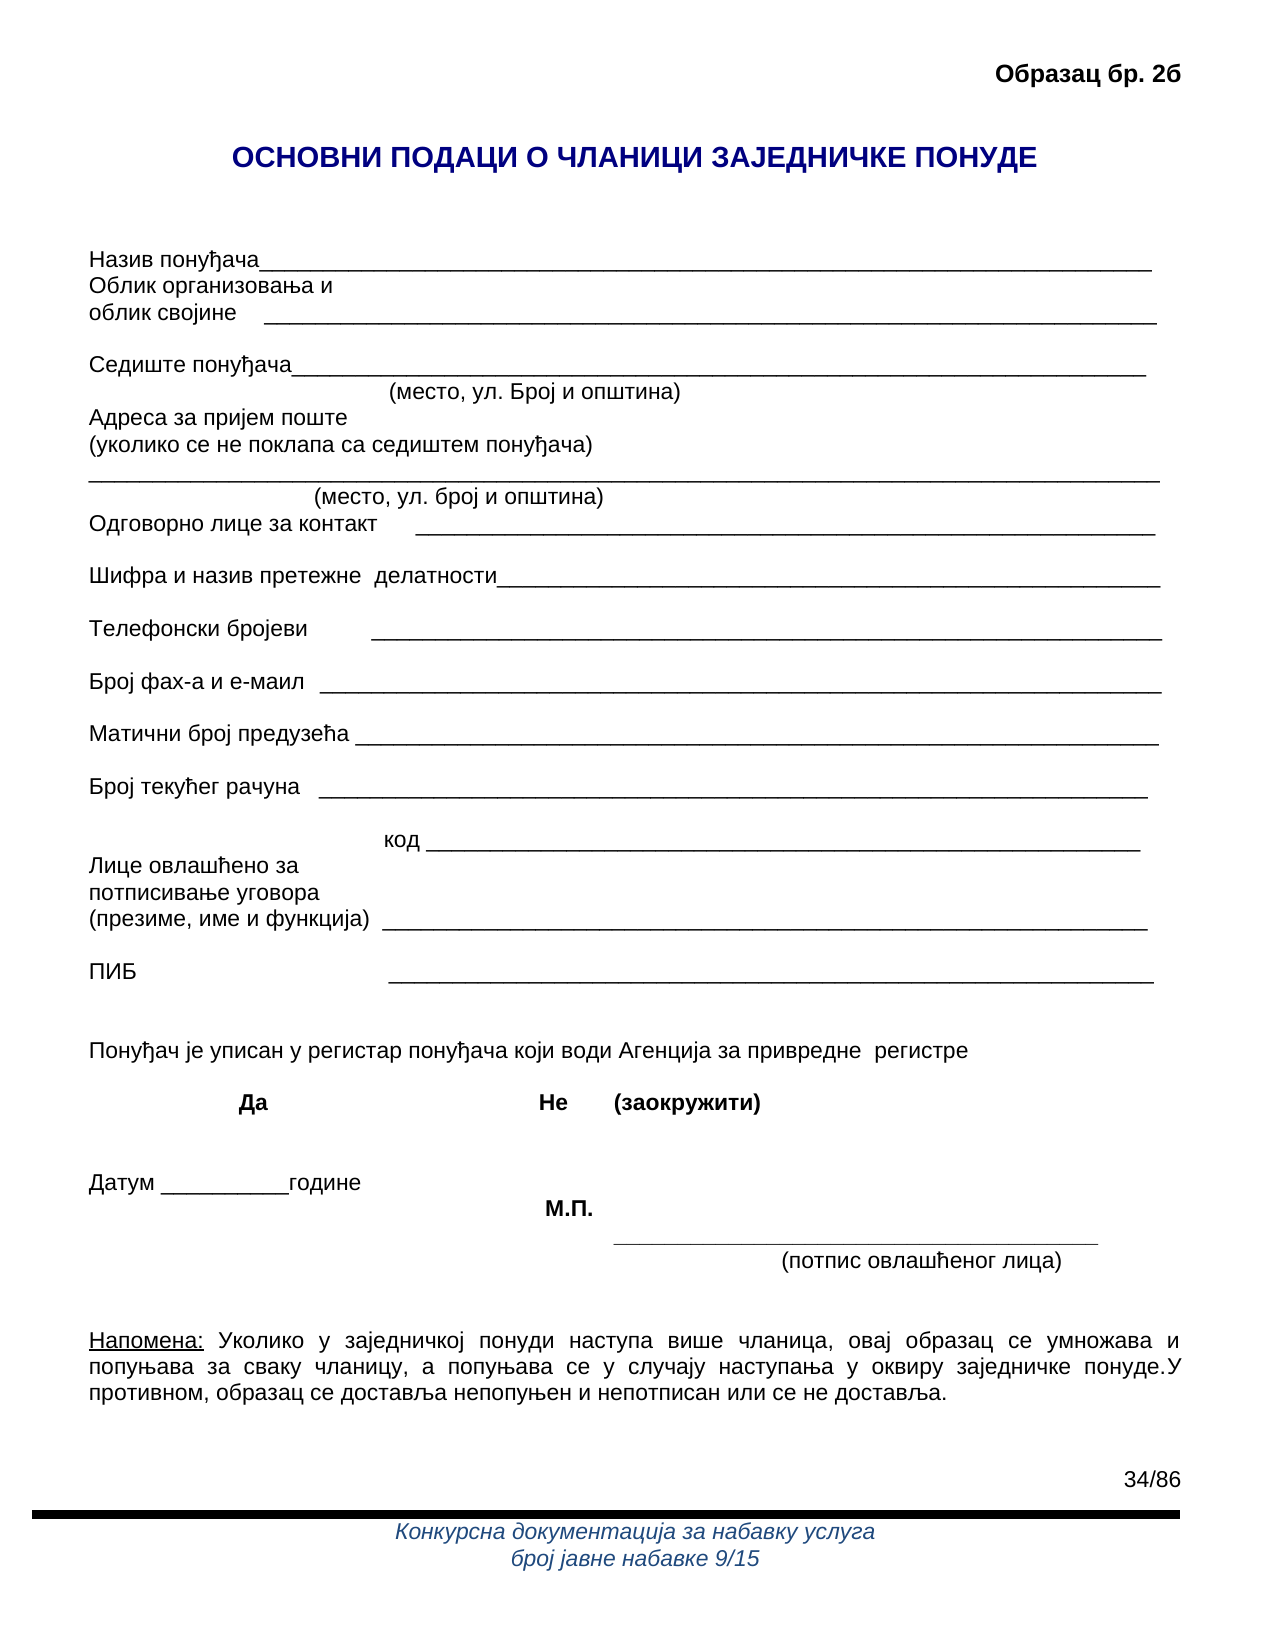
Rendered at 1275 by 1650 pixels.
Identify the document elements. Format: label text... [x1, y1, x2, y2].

text ОСНОВНИ ПОДАЦИ О ЧЛАНИЦИ ЗАЈЕДНИЧКЕ ПОНУДЕ [89, 141, 1181, 174]
text Одговорно лице за контакт __________________________________________________________ [89, 509, 1181, 536]
text облик својине ______________________________________________________________________ [89, 299, 1181, 325]
text (потпис овлашћеног лица) [314, 1247, 1181, 1274]
text М.П. [310, 1195, 1181, 1221]
text Број текућег рачуна _________________________________________________________________ [89, 773, 1181, 799]
text (уколико се не поклапа са седиштем понуђача) [89, 431, 1181, 457]
text Број фаx-а и е-маил __________________________________________________________________ [89, 668, 1181, 694]
text ______________________________________ [310, 1221, 1181, 1247]
text ____________________________________________________________________________________ (место, ул. број и општина) [89, 457, 1181, 509]
text потписивање уговора [89, 878, 1181, 905]
text Образац бр. 2б [679, 59, 1181, 88]
text Да Не (заокружити) [89, 1089, 1181, 1116]
text Напомена: Уколико у заједничкој понуди наступа више чланица, овај образац се умножава и попуњава за сваку чланицу, а попуњава се у случају наступања у оквиру заједничке понуде.У противном, образац се доставља непопуњен и непотписан или се не доставља. [89, 1327, 1181, 1406]
text Понуђач је уписан у регистар понуђача који води Агенција за привредне регистре [89, 1037, 1181, 1063]
text Адреса за пријем поште [89, 404, 1181, 431]
subtitle Назив понуђача______________________________________________________________________ [89, 246, 1181, 272]
text Облик организовања и [89, 272, 1181, 299]
text код ________________________________________________________ [310, 826, 1181, 852]
text Шифра и назив претежне делатности____________________________________________________ [89, 562, 1181, 589]
text (презиме, име и функција) ____________________________________________________________ [89, 905, 1181, 931]
text Матични број предузећа _______________________________________________________________ [89, 720, 1181, 747]
text Датум __________године [89, 1168, 1181, 1195]
text (место, ул. Број и општина) [89, 378, 1181, 404]
text Телефонски бројеви ______________________________________________________________ [89, 615, 1181, 641]
text ПИБ ____________________________________________________________ [89, 958, 1181, 984]
text Седиште понуђача___________________________________________________________________ [89, 351, 1181, 378]
text Лице овлашћено за [89, 852, 1181, 878]
